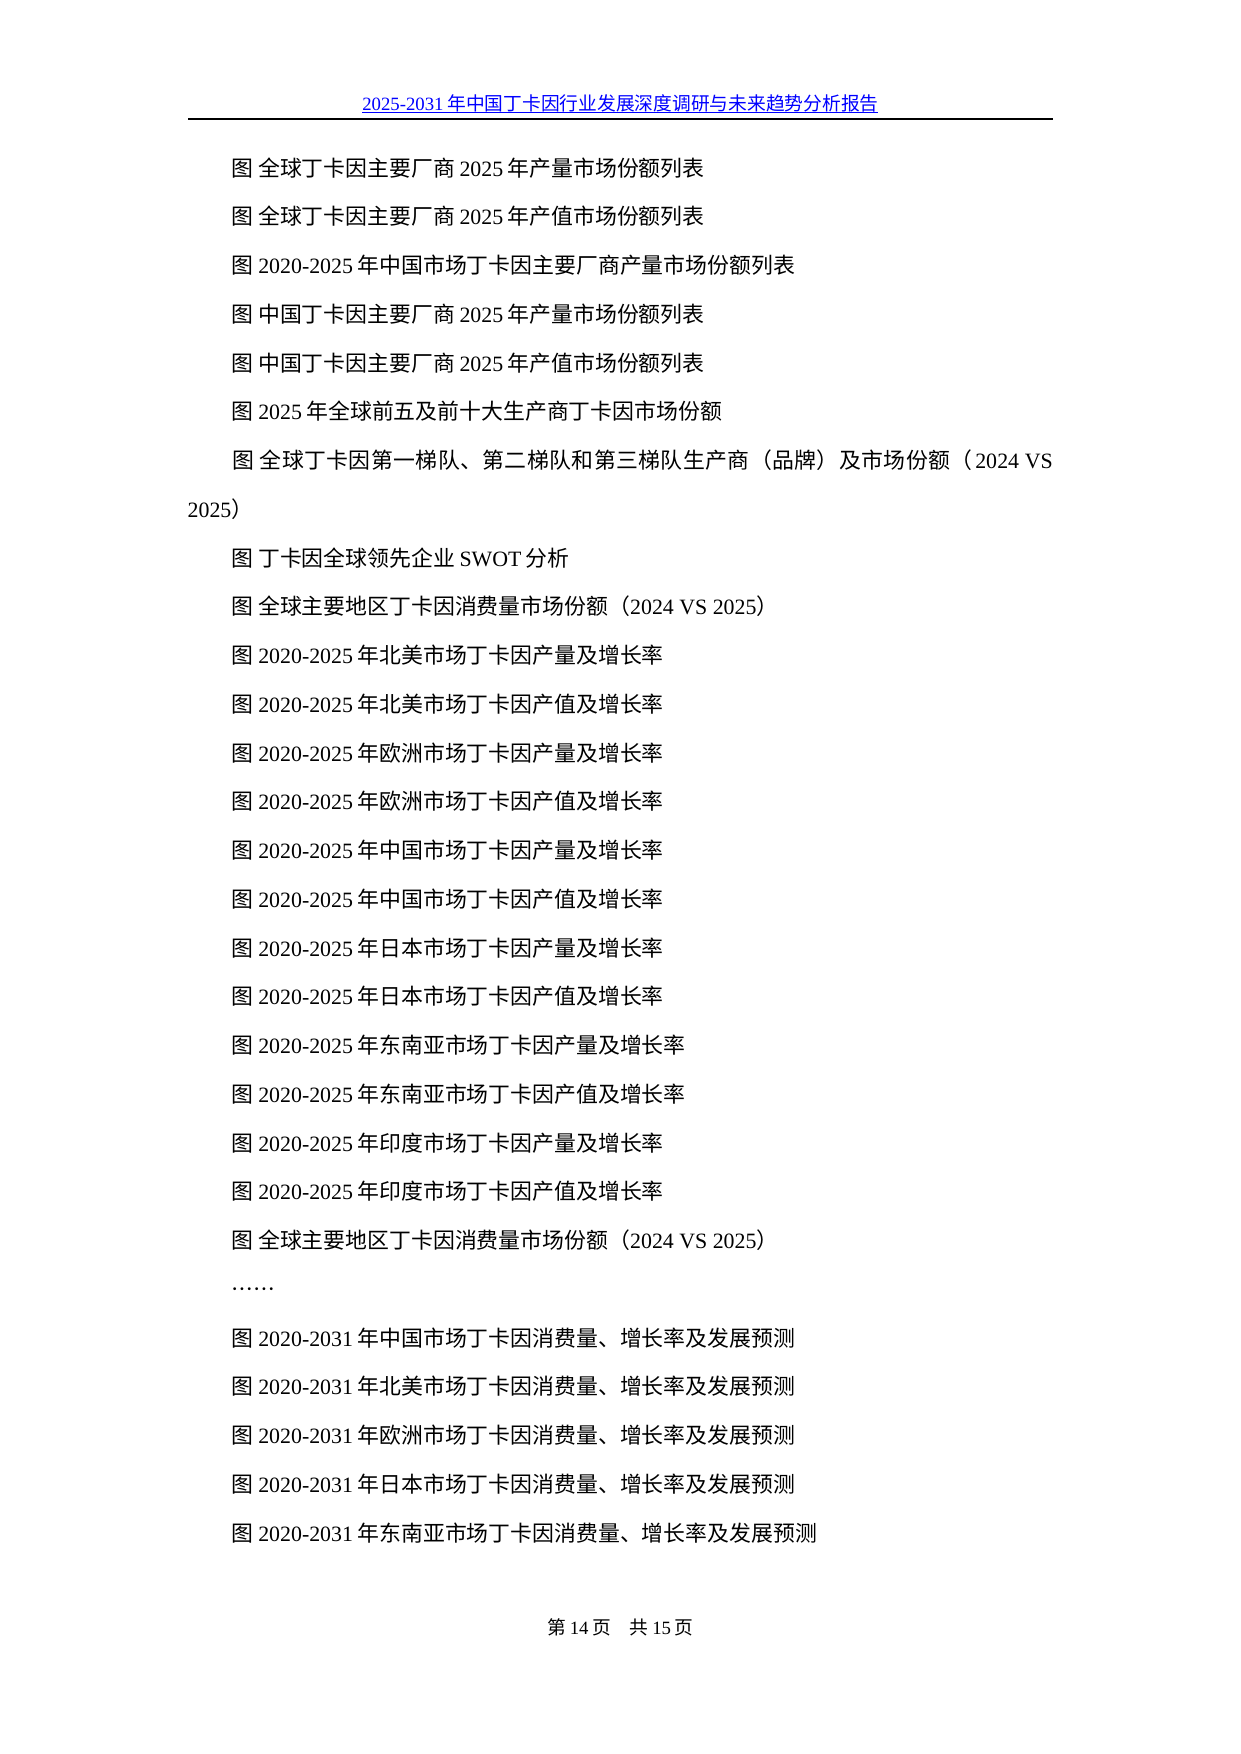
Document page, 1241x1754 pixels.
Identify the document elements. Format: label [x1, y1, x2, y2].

text [187, 150, 1053, 1548]
